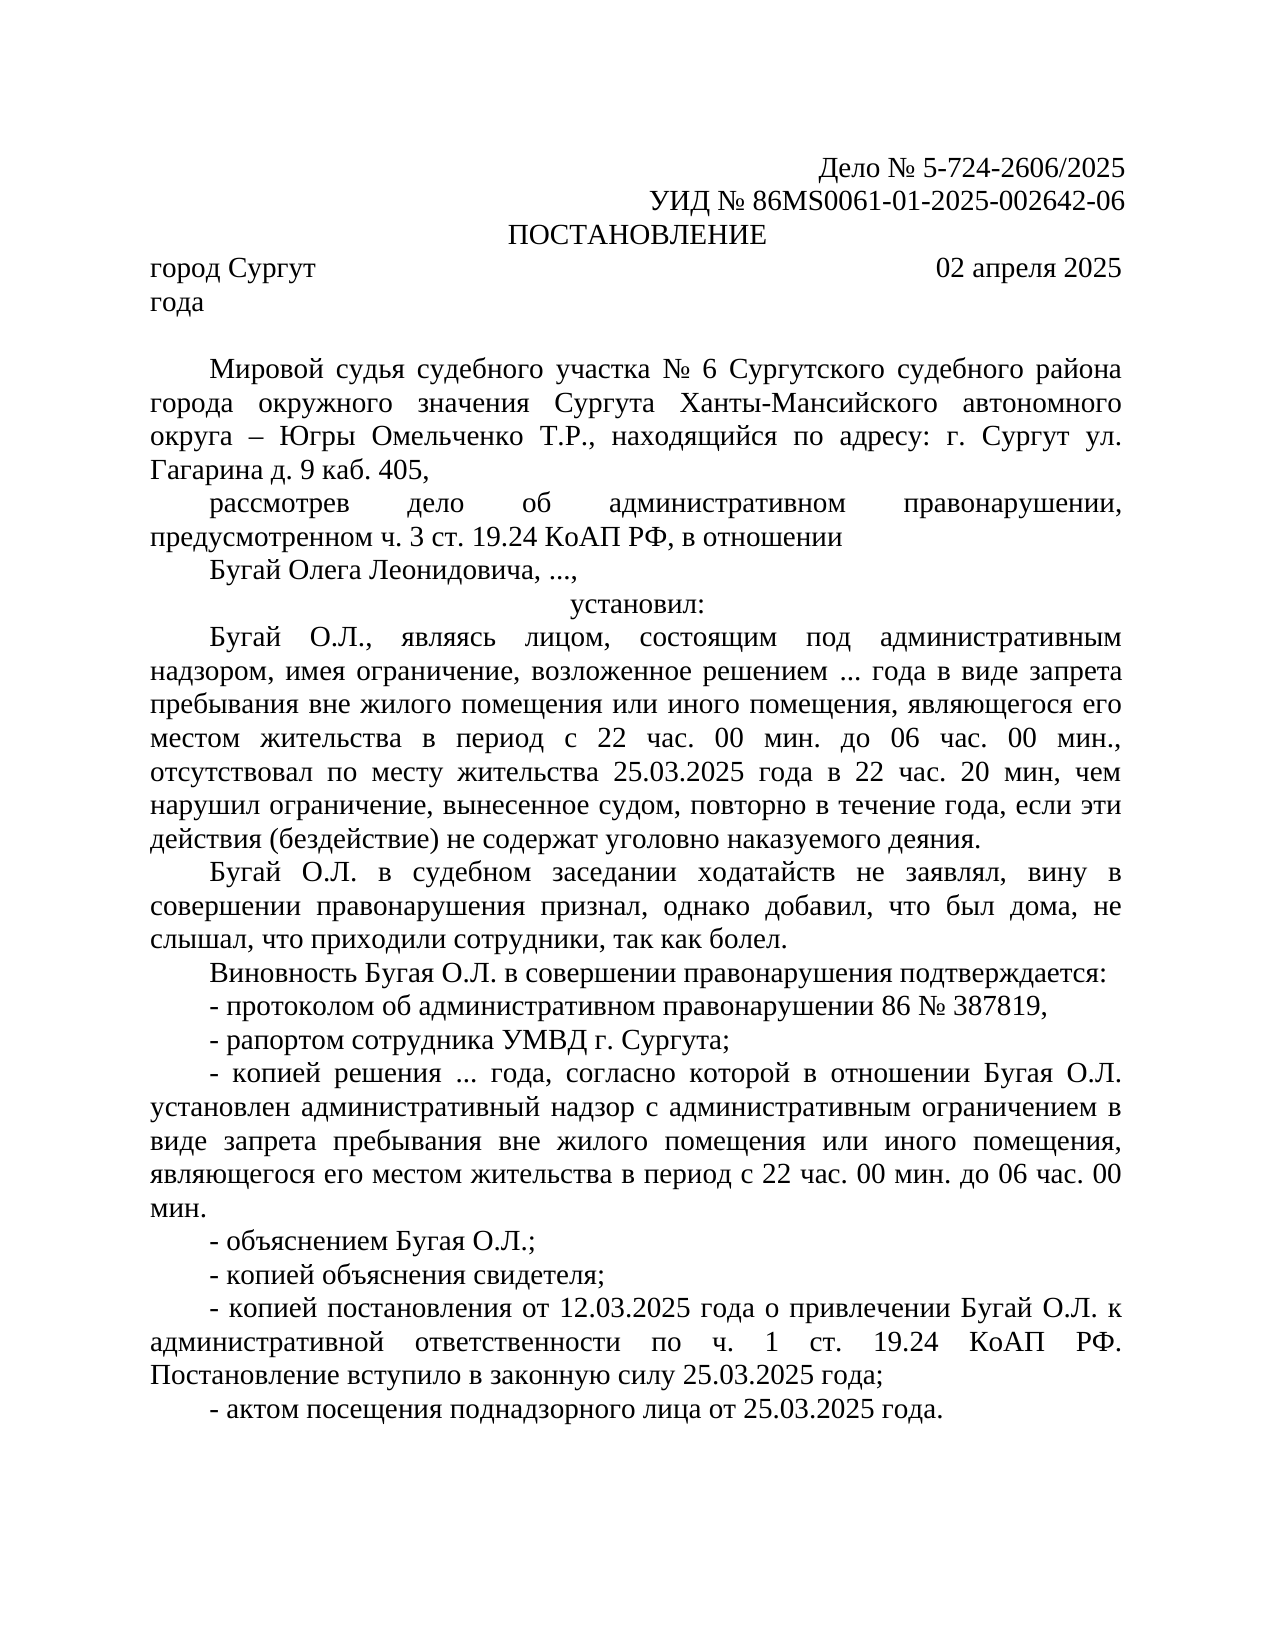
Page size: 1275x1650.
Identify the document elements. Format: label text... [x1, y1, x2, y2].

text - копией решения ... года, согласно которой в отношении Бугая О.Л. установлен административный надзор с административным ограничением в виде запрета пребывания вне жилого помещения или иного помещения, являющегося его местом жительства в период с 22 час. 00 мин. до 06 час. 00 мин. [150, 1056, 1123, 1223]
text Мировой судья судебного участка № 6 Сургутского судебного района города окружного значения Сургута Ханты-Мансийского автономного округа – Югры Омельченко Т.Р., находящийся по адресу: г. Сургут ул. Гагарина д. 9 каб. 405, [150, 351, 1123, 485]
text - объяснением Бугая О.Л.; [150, 1223, 1123, 1257]
text Дело № 5-724-2606/2025 [150, 150, 1125, 183]
text - копией постановления от 12.03.2025 года о привлечении Бугай О.Л. к административной ответственности по ч. 1 ст. 19.24 КоАП РФ. Постановление вступило в законную силу 25.03.2025 года; [150, 1290, 1123, 1391]
text Бугай О.Л., являясь лицом, состоящим под административным надзором, имея ограничение, возложенное решением ... года в виде запрета пребывания вне жилого помещения или иного помещения, являющегося его местом жительства в период с 22 час. 00 мин. до 06 час. 00 мин., отсутствовал по месту жительства 25.03.2025 года в 22 час. 20 мин, чем нарушил ограничение, вынесенное судом, повторно в течение года, если эти действия (бездействие) не содержат уголовно наказуемого деяния. [150, 619, 1123, 854]
text - копией объяснения свидетеля; [150, 1257, 1123, 1290]
text ПОСТАНОВЛЕНИЕ [150, 217, 1125, 251]
text - актом посещения поднадзорного лица от 25.03.2025 года. [150, 1391, 1123, 1424]
text Бугай Олега Леонидовича, ..., [150, 552, 1123, 586]
text рассмотрев дело об административном правонарушении, предусмотренном ч. 3 ст. 19.24 КоАП РФ, в отношении [150, 485, 1123, 552]
text - протоколом об административном правонарушении 86 № 387819, [150, 988, 1125, 1022]
text УИД № 86MS0061-01-2025-002642-06 [150, 183, 1125, 217]
text город Сургут 02 апреля 2025 года [150, 251, 1125, 318]
text Виновность Бугая О.Л. в совершении правонарушения подтверждается: [150, 955, 1123, 988]
text установил: [150, 586, 1125, 619]
text Бугай О.Л. в судебном заседании ходатайств не заявлял, вину в совершении правонарушения признал, однако добавил, что был дома, не слышал, что приходили сотрудники, так как болел. [150, 854, 1123, 955]
text - рапортом сотрудника УМВД г. Сургута; [150, 1022, 1125, 1056]
